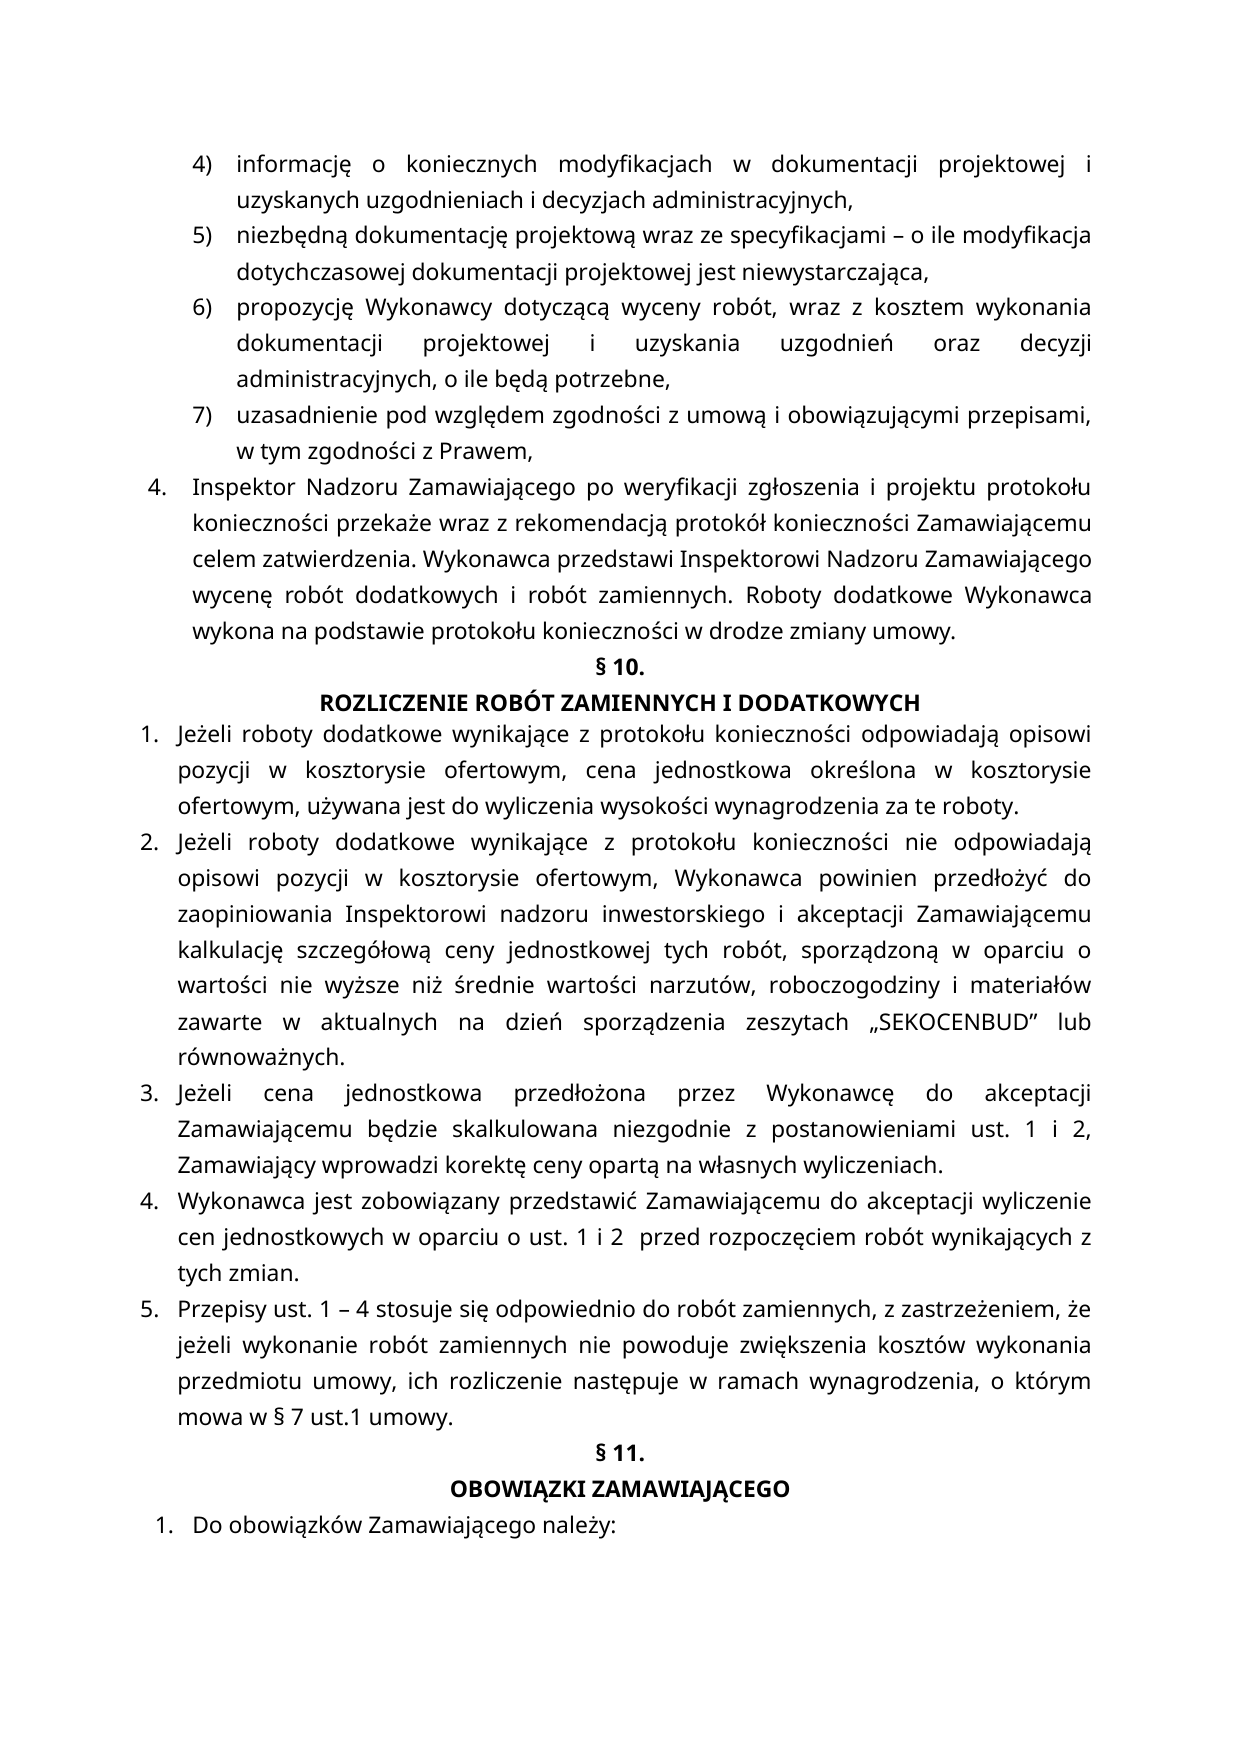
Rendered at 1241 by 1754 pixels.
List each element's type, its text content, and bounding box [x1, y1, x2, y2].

text § 11. [148, 1437, 1093, 1468]
text ROZLICZENIE ROBÓT ZAMIENNYCH I DODATKOWYCH [148, 687, 1093, 718]
list uzasadnienie pod względem zgodności z umową i obowiązującymi przepisami, w tym zgodności z Prawem, [192, 399, 1093, 466]
list niezbędną dokumentację projektową wraz ze specyfikacjami – o ile modyfikacja dotychczasowej dokumentacji projektowej jest niewystarczająca, [192, 219, 1093, 287]
list Do obowiązków Zamawiającego należy: [154, 1508, 1093, 1540]
text § 10. [148, 651, 1093, 682]
list Jeżeli roboty dodatkowe wynikające z protokołu konieczności nie odpowiadają opisowi pozycji w kosztorysie ofertowym, Wykonawca powinien przedłożyć do zaopiniowania Inspektorowi nadzoru inwestorskiego i akceptacji Zamawiającemu kalkulację szczegółową ceny jednostkowej tych robót, sporządzoną w oparciu o wartości nie wyższe niż średnie wartości narzutów, roboczogodziny i materiałów zawarte w aktualnych na dzień sporządzenia zeszytach „SEKOCENBUD” lub równoważnych. [140, 826, 1093, 1073]
list Jeżeli cena jednostkowa przedłożona przez Wykonawcę do akceptacji Zamawiającemu będzie skalkulowana niezgodnie z postanowieniami ust. 1 i 2, Zamawiający wprowadzi korektę ceny opartą na własnych wyliczeniach. [140, 1077, 1093, 1180]
list informację o koniecznych modyfikacjach w dokumentacji projektowej i uzyskanych uzgodnieniach i decyzjach administracyjnych, [192, 148, 1093, 215]
list Jeżeli roboty dodatkowe wynikające z protokołu konieczności odpowiadają opisowi pozycji w kosztorysie ofertowym, cena jednostkowa określona w kosztorysie ofertowym, używana jest do wyliczenia wysokości wynagrodzenia za te roboty. [140, 718, 1093, 821]
list Wykonawca jest zobowiązany przedstawić Zamawiającemu do akceptacji wyliczenie cen jednostkowych w oparciu o ust. 1 i 2 przed rozpoczęciem robót wynikających z tych zmian. [140, 1185, 1093, 1288]
text OBOWIĄZKI ZAMAWIAJĄCEGO [148, 1473, 1093, 1504]
list propozycję Wykonawcy dotyczącą wyceny robót, wraz z kosztem wykonania dokumentacji projektowej i uzyskania uzgodnień oraz decyzji administracyjnych, o ile będą potrzebne, [192, 291, 1093, 394]
list Inspektor Nadzoru Zamawiającego po weryfikacji zgłoszenia i projektu protokołu konieczności przekaże wraz z rekomendacją protokół konieczności Zamawiającemu celem zatwierdzenia. Wykonawca przedstawi Inspektorowi Nadzoru Zamawiającego wycenę robót dodatkowych i robót zamiennych. Roboty dodatkowe Wykonawca wykona na podstawie protokołu konieczności w drodze zmiany umowy. [148, 471, 1093, 646]
list Przepisy ust. 1 – 4 stosuje się odpowiednio do robót zamiennych, z zastrzeżeniem, że jeżeli wykonanie robót zamiennych nie powoduje zwiększenia kosztów wykonania przedmiotu umowy, ich rozliczenie następuje w ramach wynagrodzenia, o którym mowa w § 7 ust.1 umowy. [140, 1293, 1093, 1432]
